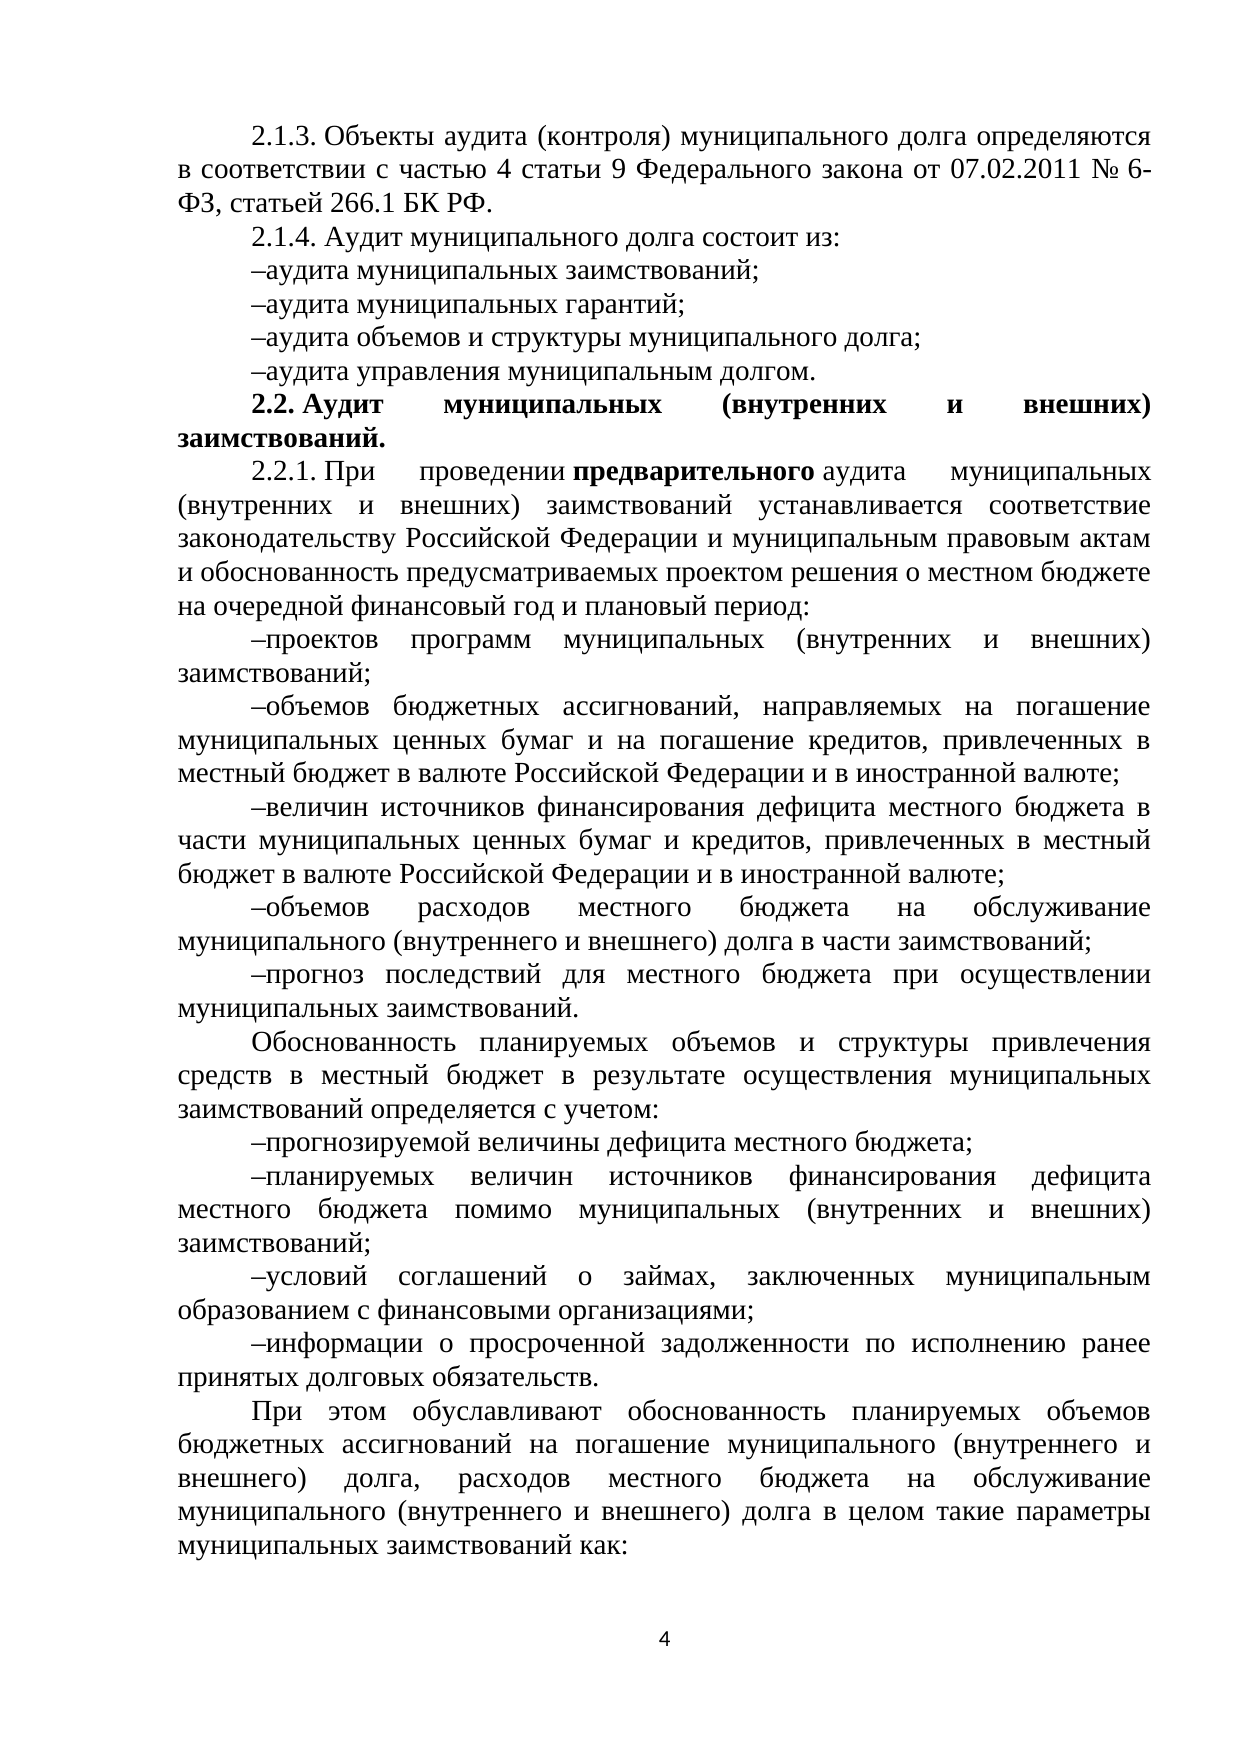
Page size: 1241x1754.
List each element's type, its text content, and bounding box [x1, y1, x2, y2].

text –планируемых величин источников финансирования дефицита местного бюджета помимо муниципальных (внутренних и внешних) заимствований; [177, 1158, 1152, 1258]
text –величин источников финансирования дефицита местного бюджета в части муниципальных ценных бумаг и кредитов, привлеченных в местный бюджет в валюте Российской Федерации и в иностранной валюте; [177, 789, 1152, 889]
text –проектов программ муниципальных (внутренних и внешних) заимствований; [177, 621, 1152, 688]
text –аудита муниципальных заимствований; [177, 252, 1152, 286]
text При этом обуславливают обоснованность планируемых объемов бюджетных ассигнований на погашение муниципального (внутреннего и внешнего) долга, расходов местного бюджета на обслуживание муниципального (внутреннего и внешнего) долга в целом такие параметры муниципальных заимствований как: [177, 1393, 1152, 1560]
text –прогноз последствий для местного бюджета при осуществлении муниципальных заимствований. [177, 957, 1152, 1024]
text 2.1.3. Объекты аудита (контроля) муниципального долга определяются в соответствии с частью 4 статьи 9 Федерального закона от 07.02.2011 № 6-ФЗ, статьей 266.1 БК РФ. [177, 118, 1152, 219]
text –прогнозируемой величины дефицита местного бюджета; [177, 1124, 1152, 1158]
text –аудита управления муниципальным долгом. [177, 353, 1152, 386]
text 2.2.1. При проведении предварительного аудита муниципальных (внутренних и внешних) заимствований устанавливается соответствие законодательству Российской Федерации и муниципальным правовым актам и обоснованность предусматриваемых проектом решения о местном бюджете на очередной финансовый год и плановый период: [177, 453, 1152, 621]
text 2.1.4. Аудит муниципального долга состоит из: [177, 219, 1152, 252]
text 2.2. Аудит муниципальных (внутренних и внешних) заимствований. [177, 386, 1152, 453]
text Обоснованность планируемых объемов и структуры привлечения средств в местный бюджет в результате осуществления муниципальных заимствований определяется с учетом: [177, 1024, 1152, 1124]
text –условий соглашений о займах, заключенных муниципальным образованием с финансовыми организациями; [177, 1258, 1152, 1326]
text –аудита муниципальных гарантий; [177, 286, 1152, 319]
text –аудита объемов и структуры муниципального долга; [177, 319, 1152, 353]
text –объемов расходов местного бюджета на обслуживание муниципального (внутреннего и внешнего) долга в части заимствований; [177, 889, 1152, 957]
text –информации о просроченной задолженности по исполнению ранее принятых долговых обязательств. [177, 1326, 1152, 1393]
text –объемов бюджетных ассигнований, направляемых на погашение муниципальных ценных бумаг и на погашение кредитов, привлеченных в местный бюджет в валюте Российской Федерации и в иностранной валюте; [177, 688, 1152, 789]
